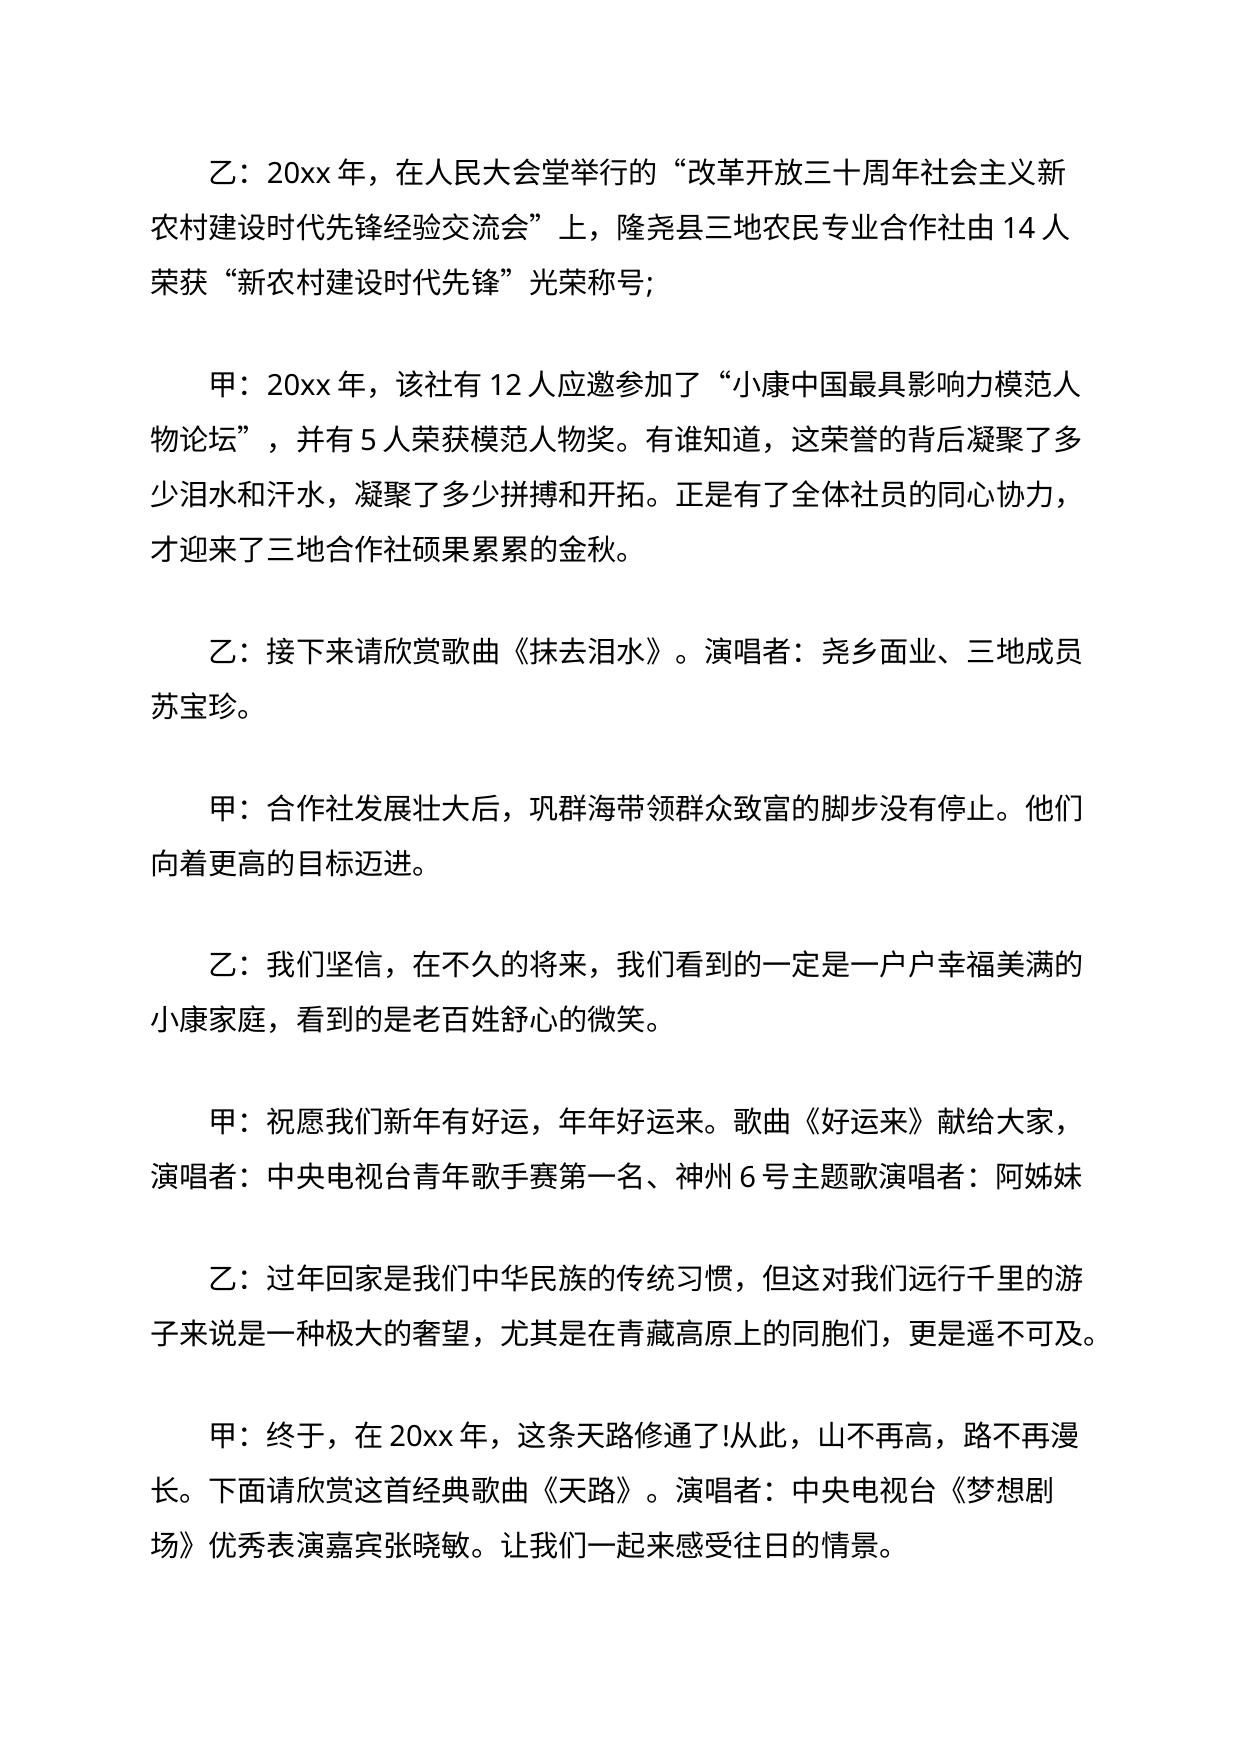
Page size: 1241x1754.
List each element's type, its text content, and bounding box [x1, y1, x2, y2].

text 乙：过年回家是我们中华民族的传统习惯，但这对我们远行千里的游子来说是一种极大的奢望，尤其是在青藏高原上的同胞们，更是遥不可及。 [150, 1256, 1090, 1353]
text 甲：终于，在20xx年，这条天路修通了!从此，山不再高，路不再漫长。下面请欣赏这首经典歌曲《天路》。演唱者：中央电视台《梦想剧场》优秀表演嘉宾张晓敏。让我们一起来感受往日的情景。 [150, 1412, 1090, 1564]
text 甲：合作社发展壮大后，巩群海带领群众致富的脚步没有停止。他们向着更高的目标迈进。 [150, 785, 1090, 882]
text 甲：祝愿我们新年有好运，年年好运来。歌曲《好运来》献给大家，演唱者：中央电视台青年歌手赛第一名、神州6号主题歌演唱者：阿姊妹 [150, 1099, 1090, 1196]
text 乙：我们坚信，在不久的将来，我们看到的一定是一户户幸福美满的小康家庭，看到的是老百姓舒心的微笑。 [150, 942, 1090, 1039]
text 甲：20xx年，该社有12人应邀参加了“小康中国最具影响力模范人 物论坛”，并有5人荣获模范人物奖。有谁知道，这荣誉的背后凝聚了多少泪水和汗水，凝聚了多少拼搏和开拓。正是有了全体社员的同心协力，才迎来了三地合作社硕果累累的金秋。 [150, 362, 1090, 569]
text 乙：20xx年，在人民大会堂举行的“改革开放三十周年社会主义新农村建设时代先锋经验交流会”上，隆尧县三地农民专业合作社由14人荣获“新农村建设时代先锋”光荣称号; [150, 150, 1090, 302]
text 乙：接下来请欣赏歌曲《抹去泪水》。演唱者：尧乡面业、三地成员苏宝珍。 [150, 629, 1090, 726]
